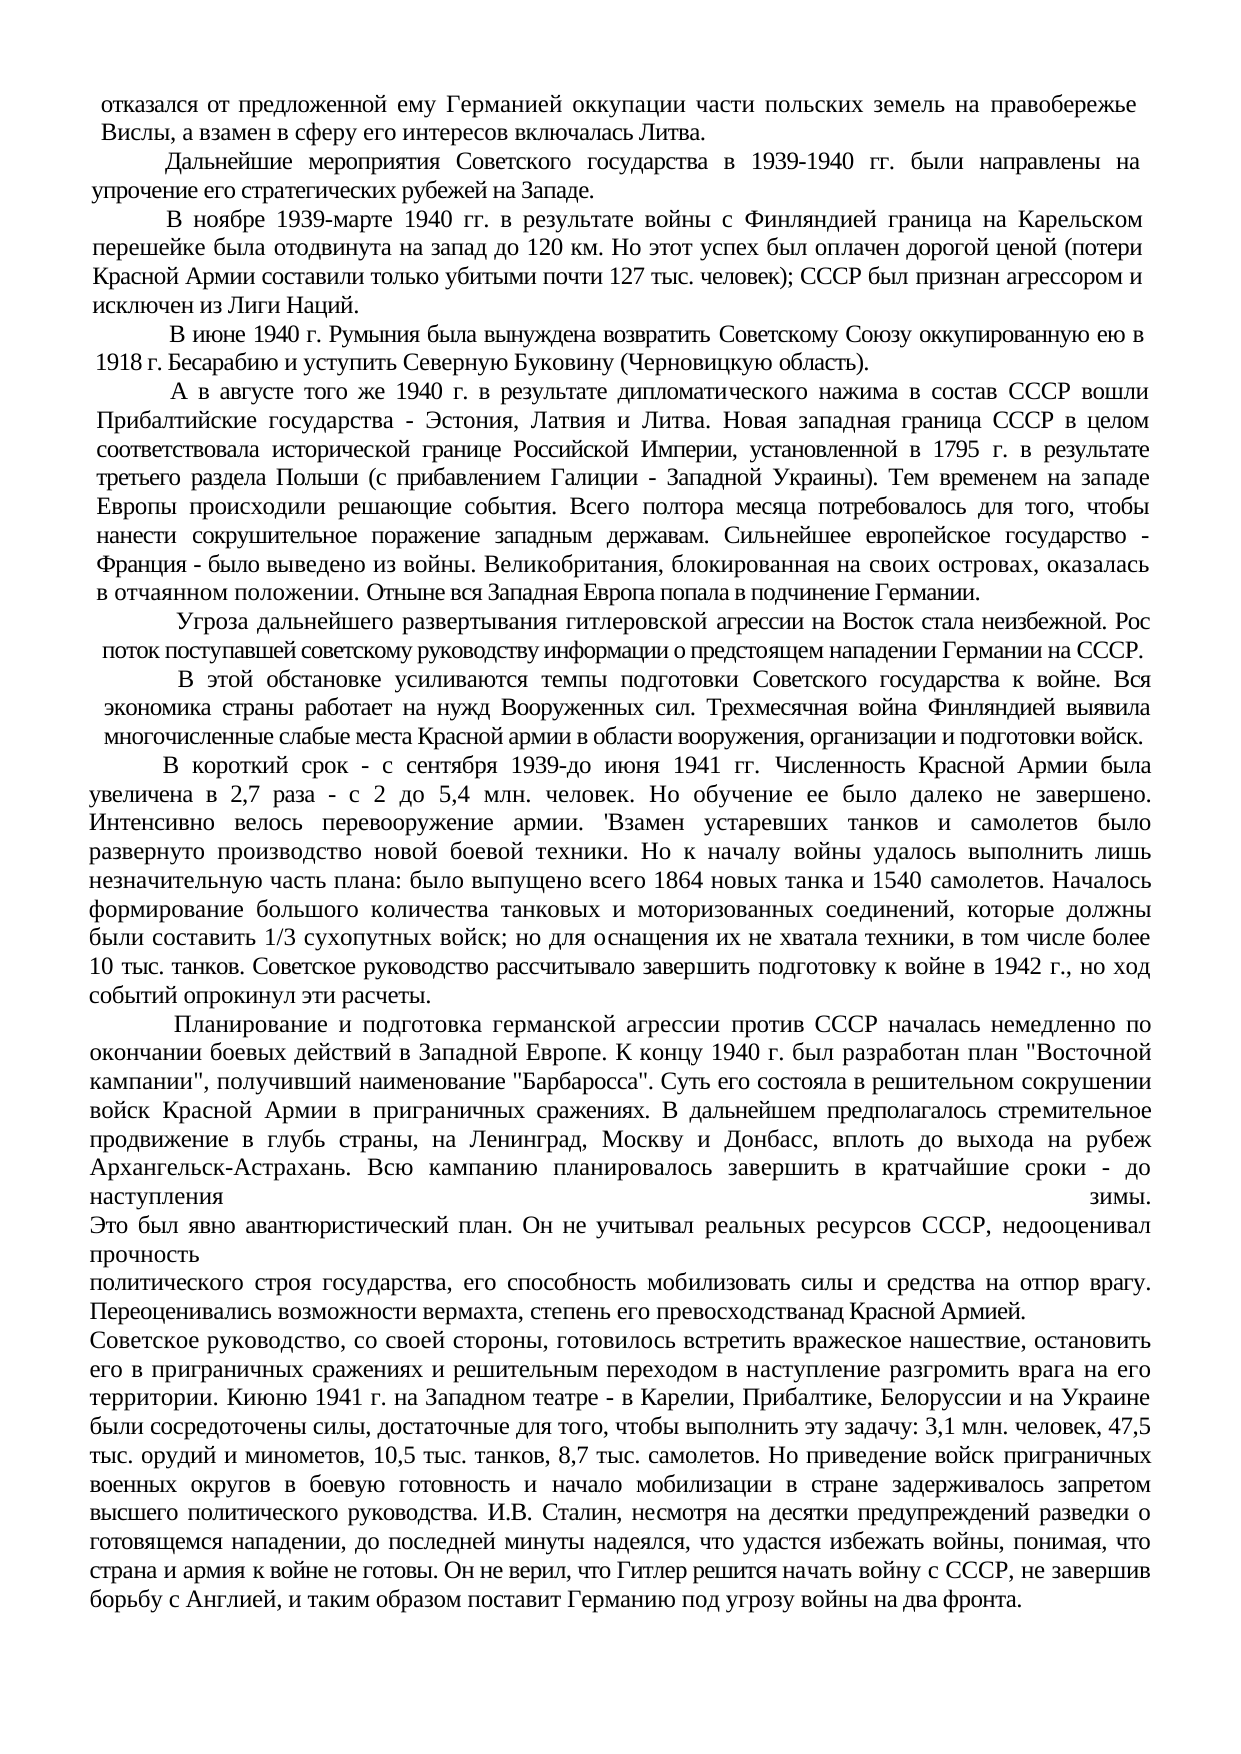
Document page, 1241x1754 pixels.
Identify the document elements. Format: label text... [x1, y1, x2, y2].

text В этой обстановке усиливаются темпы подготовки Советского государства к войне. Вся экономика страны работает на нужд Вооруженных сил. Трехмесячная война Финляндией выявила многочисленные слабые места Красной армии в области вооружения, организации и подготовки войск. [104, 664, 1152, 750]
text В короткий срок - с сентября 1939-до июня 1941 гг. Численность Красной Армии была увеличена в 2,7 раза - с 2 до 5,4 млн. человек. Но обучение ее было далеко не завершено. Интенсивно велось перевооружение армии. 'Взамен устаревших танков и самолетов было развернуто производство новой боевой техники. Но к началу войны удалось выполнить лишь незначительную часть плана: было выпущено всего 1864 новых танка и 1540 самолетов. Началось формирование большого количества танковых и моторизованных соединений, которые должны были составить 1/3 сухопутных войск; но для оснащения их не хватала техники, в том числе более 10 тыс. танков. Советское руководство рассчитывало завершить подготовку к войне в 1942 г., но ход событий опрокинул эти расчеты. [89, 750, 1152, 1009]
text В июне 1940 г. Румыния была вынуждена возвратить Советскому Союзу оккупированную ею в 1918 г. Бесарабию и уступить Северную Буковину (Черновицкую область). [95, 319, 1144, 376]
text А в августе того же 1940 г. в результате дипломатического нажима в состав СССР вошли Прибалтийские государства - Эстония, Латвия и Литва. Новая западная граница СССР в целом соответствовала исторической границе Российской Империи, установленной в 1795 г. в результате третьего раздела Польши (с прибавлением Галиции - Западной Украины). Тем временем на западе Европы происходили решающие события. Всего полтора месяца потребовалось для того, чтобы нанести сокрушительное поражение западным державам. Сильнейшее европейское государство - Франция - было выведено из войны. Великобритания, блокированная на своих островах, оказалась в отчаянном положении. Отныне вся Западная Европа попала в подчинение Германии. [96, 376, 1150, 606]
text Угроза дальнейшего развертывания гитлеровской агрессии на Восток стала неизбежной. Рос поток поступавшей советскому руководству информации о предстоящем нападении Германии на СССР. [102, 606, 1151, 664]
text Дальнейшие мероприятия Советского государства в 1939-1940 гг. были направлены на упрочение его стратегических рубежей на Западе. [91, 146, 1141, 204]
text Планирование и подготовка германской агрессии против СССР началась немедленно по окончании боевых действий в Западной Европе. К концу 1940 г. был разработан план "Восточной кампании", получивший наименование "Барбаросса". Суть его состояла в решительном сокрушении войск Красной Армии в приграничных сражениях. В дальнейшем предполагалось стремительное продвижение в глубь страны, на Ленинград, Москву и Донбасс, вплоть до выхода на рубеж Архангельск-Астрахань. Всю кампанию планировалось завершить в кратчайшие сроки - до наступления зимы. Это был явно авантюристический план. Он не учитывал реальных ресурсов СССР, недооценивал прочность политического строя государства, его способность мобилизовать силы и средства на отпор врагу. Переоценивались возможности вермахта, степень его превосходстванад Красной Армией. Советское руководство, со своей стороны, готовилось встретить вражеское нашествие, остановить его в приграничных сражениях и решительным переходом в наступление разгромить врага на его территории. Киюню 1941 г. на Западном театре - в Карелии, Прибалтике, Белоруссии и на Украине были сосредоточены силы, достаточные для того, чтобы выполнить эту задачу: 3,1 млн. человек, 47,5 тыс. орудий и минометов, 10,5 тыс. танков, 8,7 тыс. самолетов. Но приведение войск приграничных военных округов в боевую готовность и начало мобилизации в стране задерживалось запретом высшего политического руководства. И.В. Сталин, несмотря на десятки предупреждений разведки о готовящемся нападении, до последней минуты надеялся, что удастся избежать войны, понимая, что страна и армия к войне не готовы. Он не верил, что Гитлер решится начать войну с СССР, не завершив борьбу с Англией, и таким образом поставит Германию под угрозу войны на два фронта. [89, 1009, 1152, 1612]
text В ноябре 1939-марте 1940 гг. в результате войны с Финляндией граница на Карельском перешейке была отодвинута на запад до 120 км. Но этот успех был оплачен дорогой ценой (потери Красной Армии составили только убитыми почти 127 тыс. человек); СССР был признан агрессором и исключен из Лиги Наций. [92, 204, 1143, 319]
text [101, 89, 1137, 146]
